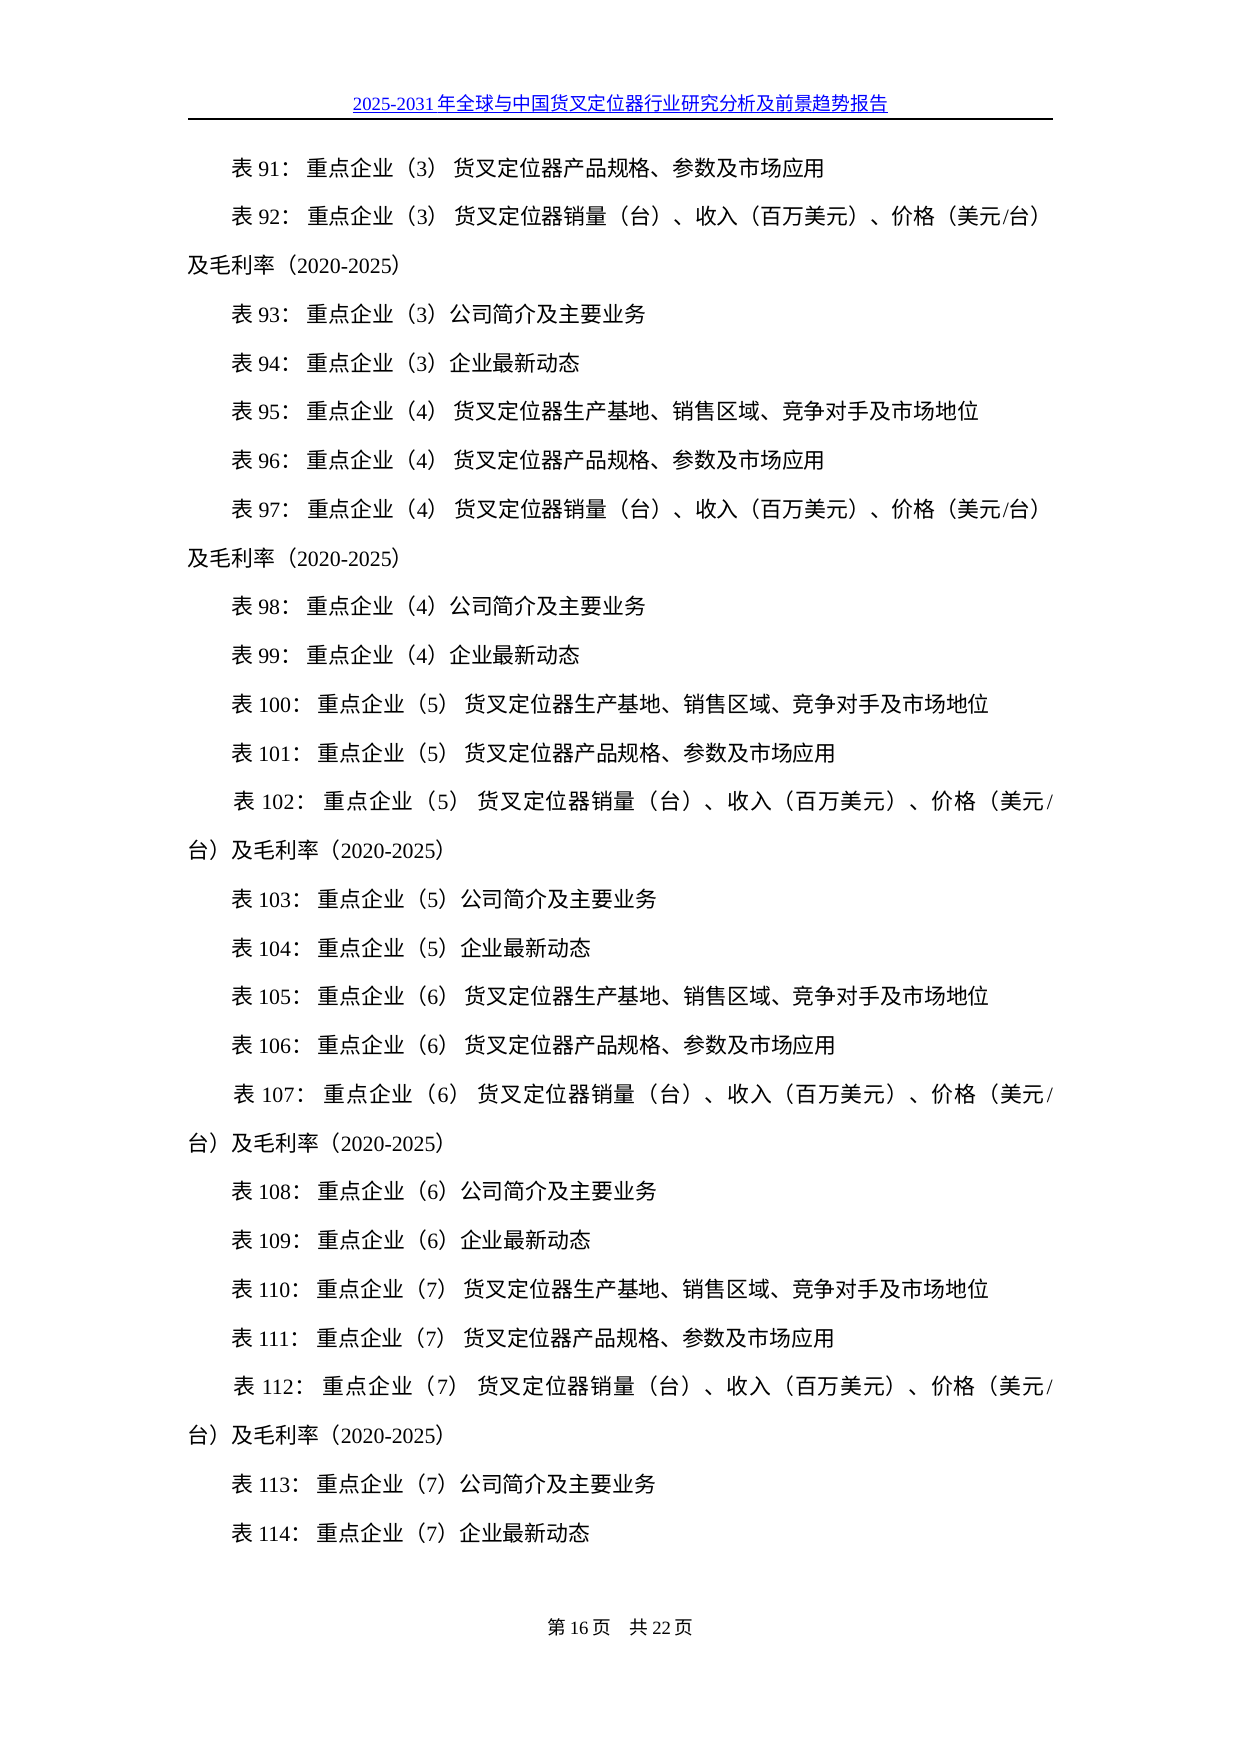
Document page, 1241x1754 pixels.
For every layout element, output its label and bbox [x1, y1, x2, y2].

text [187, 150, 1053, 1548]
